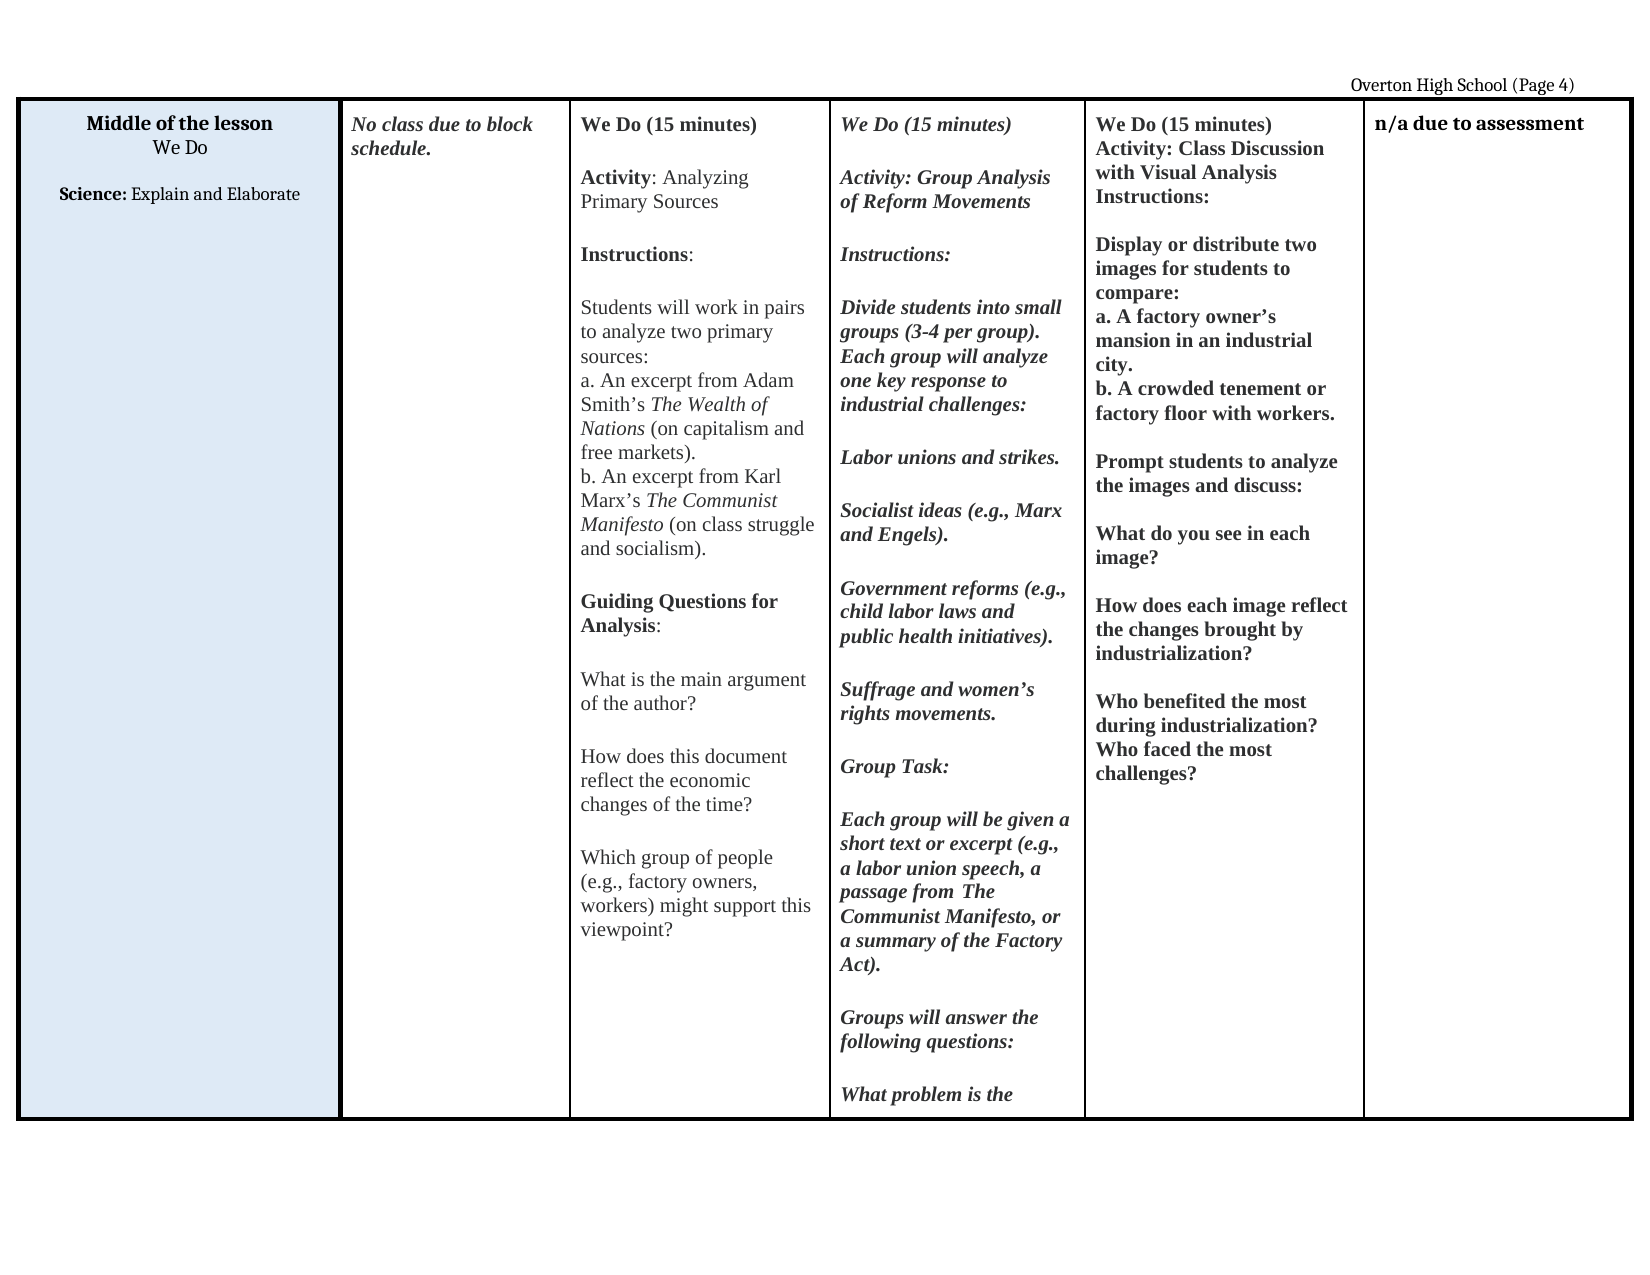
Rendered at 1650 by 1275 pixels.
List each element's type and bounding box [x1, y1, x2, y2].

table_cell [831, 101, 1084, 1117]
table_cell [1365, 101, 1629, 1117]
table_cell [1086, 101, 1363, 1117]
table_cell [21, 101, 338, 1117]
table_cell [343, 101, 569, 1117]
table_cell [571, 101, 829, 1117]
